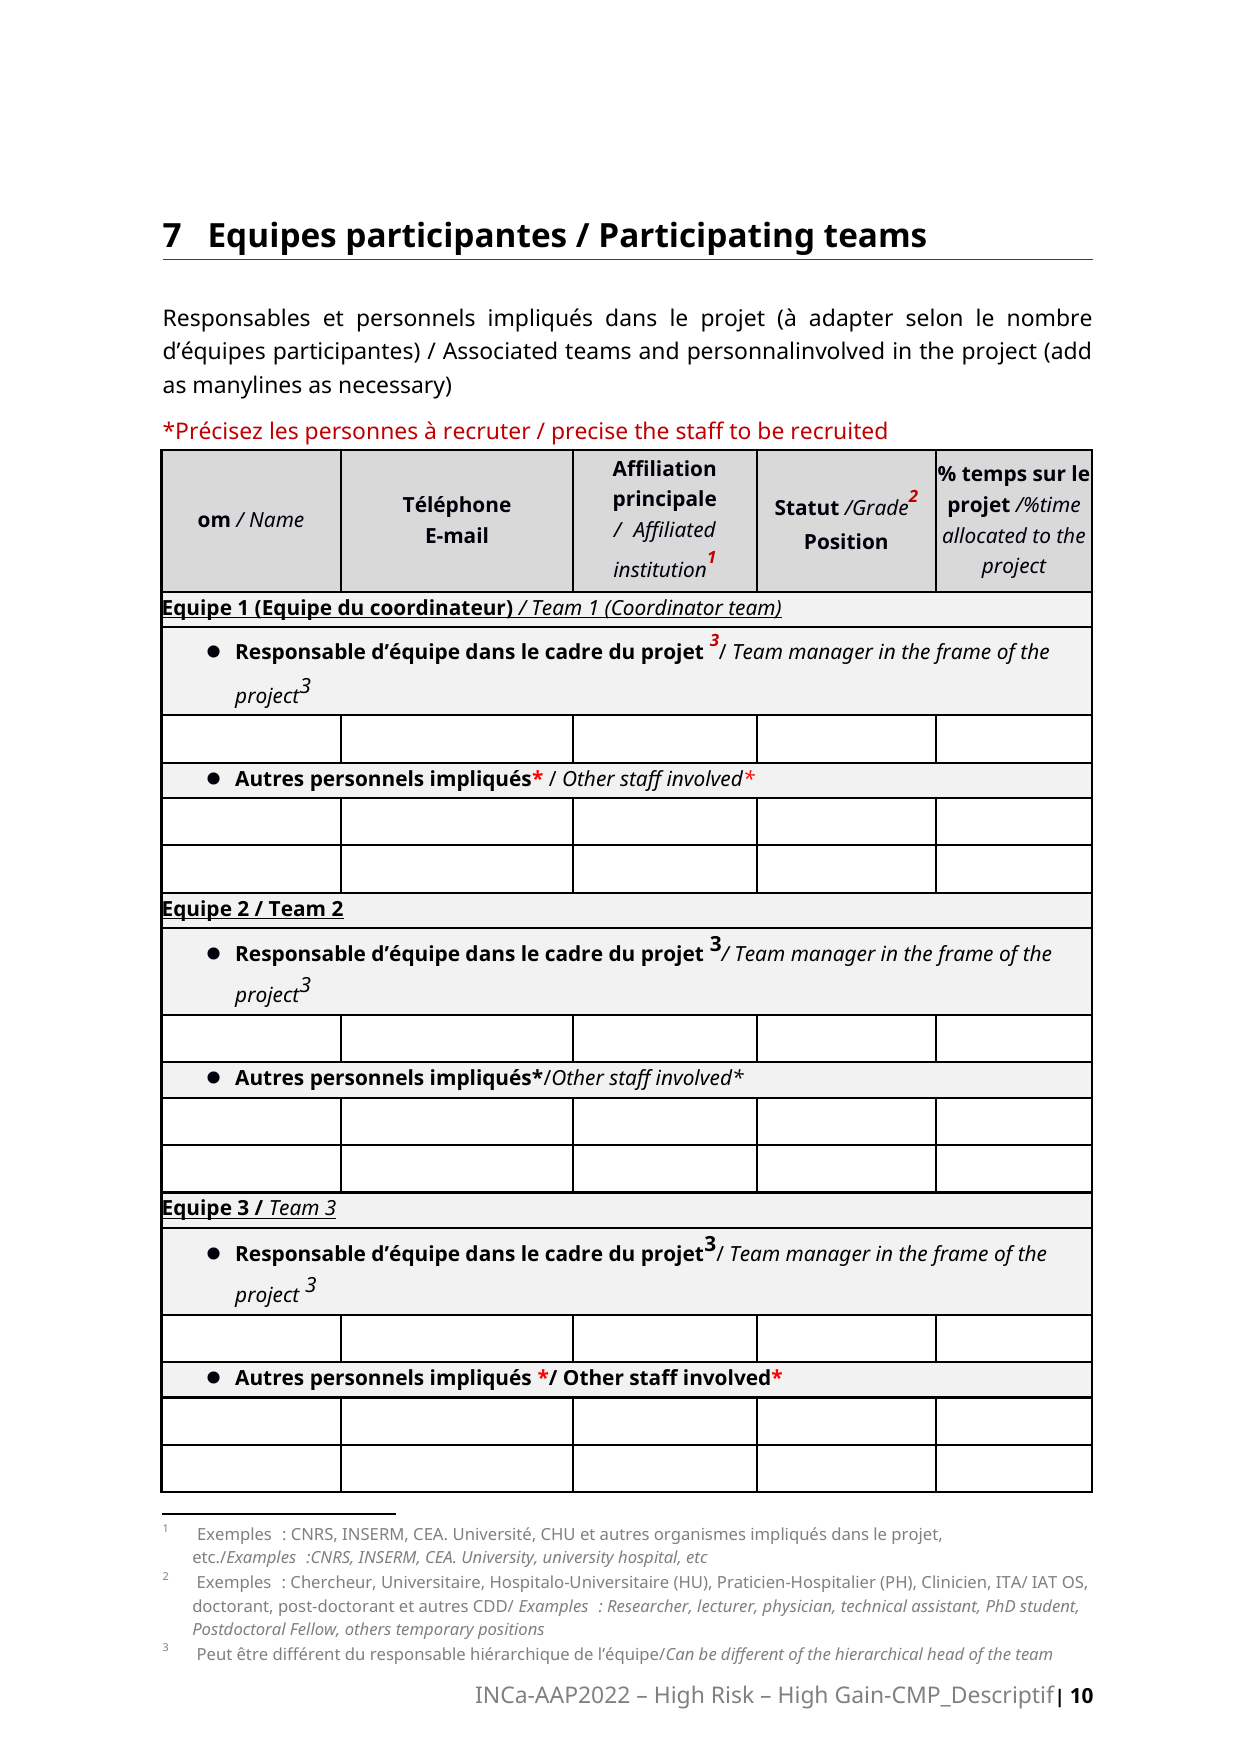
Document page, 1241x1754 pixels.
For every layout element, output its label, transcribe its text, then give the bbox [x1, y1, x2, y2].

table_cell [163, 1016, 340, 1061]
table_cell [937, 1016, 1091, 1061]
table_cell [758, 1399, 935, 1444]
table_cell [574, 1316, 756, 1361]
table_cell [937, 1146, 1091, 1191]
table_cell Autres personnels impliqués */ Other staff involved* [163, 1363, 1091, 1396]
table_cell [163, 1399, 340, 1444]
table_cell Autres personnels impliqués* / Other staff involved* [163, 764, 1091, 797]
table_cell [163, 1146, 340, 1191]
table_cell [342, 1316, 572, 1361]
table_cell [163, 1316, 340, 1361]
table_cell [937, 1399, 1091, 1444]
table_cell [574, 1146, 756, 1191]
table_cell [163, 1446, 340, 1491]
table_cell [937, 1446, 1091, 1491]
table_cell [574, 1446, 756, 1491]
table_header Statut /Grade Position [758, 451, 935, 591]
table_cell [758, 716, 935, 762]
table_cell [758, 1146, 935, 1191]
table_cell [937, 1316, 1091, 1361]
table_cell [758, 846, 935, 892]
table_header Téléphone E-mail [342, 451, 572, 591]
table_cell [758, 1099, 935, 1144]
table_cell [574, 846, 756, 892]
table_cell [758, 1446, 935, 1491]
table_cell [937, 846, 1091, 892]
table_cell [342, 1016, 572, 1061]
table_cell [163, 1099, 340, 1144]
table_header % temps sur le projet /%time allocated to the project [937, 451, 1091, 591]
table_cell [342, 799, 572, 844]
table_cell [937, 799, 1091, 844]
table_cell Responsable d’équipe dans le cadre du projet3/ Team manager in the frame of the project 3 [163, 1229, 1091, 1314]
table_cell [342, 846, 572, 892]
table_cell [342, 1146, 572, 1191]
text Responsables et personnels impliqués dans le projet (à adapter selon le nombre d’équipes participantes) / Associated teams and personnalinvolved in the project (add as manylines as necessary) [162, 301, 1093, 400]
table_cell [574, 1099, 756, 1144]
table_cell [163, 716, 340, 762]
table_cell [937, 1099, 1091, 1144]
table_cell [758, 799, 935, 844]
table_cell Responsable d’équipe dans le cadre du projet / Team manager in the frame of the project3 [163, 628, 1091, 714]
table_cell [574, 799, 756, 844]
table_cell Equipe 2 / Team 2 [163, 894, 1091, 927]
table_cell [163, 799, 340, 844]
table_cell Responsable d’équipe dans le cadre du projet 3/ Team manager in the frame of the project3 [163, 929, 1091, 1014]
table_header Affiliation principale / Affiliated institution [574, 451, 756, 591]
table_cell Autres personnels impliqués*/Other staff involved* [163, 1063, 1091, 1097]
table_cell [342, 716, 572, 762]
table_cell [163, 846, 340, 892]
table_cell [574, 716, 756, 762]
subtitle Equipes participantes / Participating teams [162, 212, 1093, 260]
table_cell [342, 1399, 572, 1444]
table_cell [937, 716, 1091, 762]
table_cell [574, 1016, 756, 1061]
table_cell [574, 1399, 756, 1444]
table_cell [342, 1099, 572, 1144]
table_header om / Name [163, 451, 340, 591]
table_cell Equipe 1 (Equipe du coordinateur) / Team 1 (Coordinator team) [163, 593, 1091, 626]
table_cell [758, 1316, 935, 1361]
table_cell [342, 1446, 572, 1491]
table_cell Equipe 3 / Team 3 [163, 1194, 1091, 1227]
text *Précisez les personnes à recruter / precise the staff to be recruited [162, 415, 1093, 446]
table_cell [758, 1016, 935, 1061]
